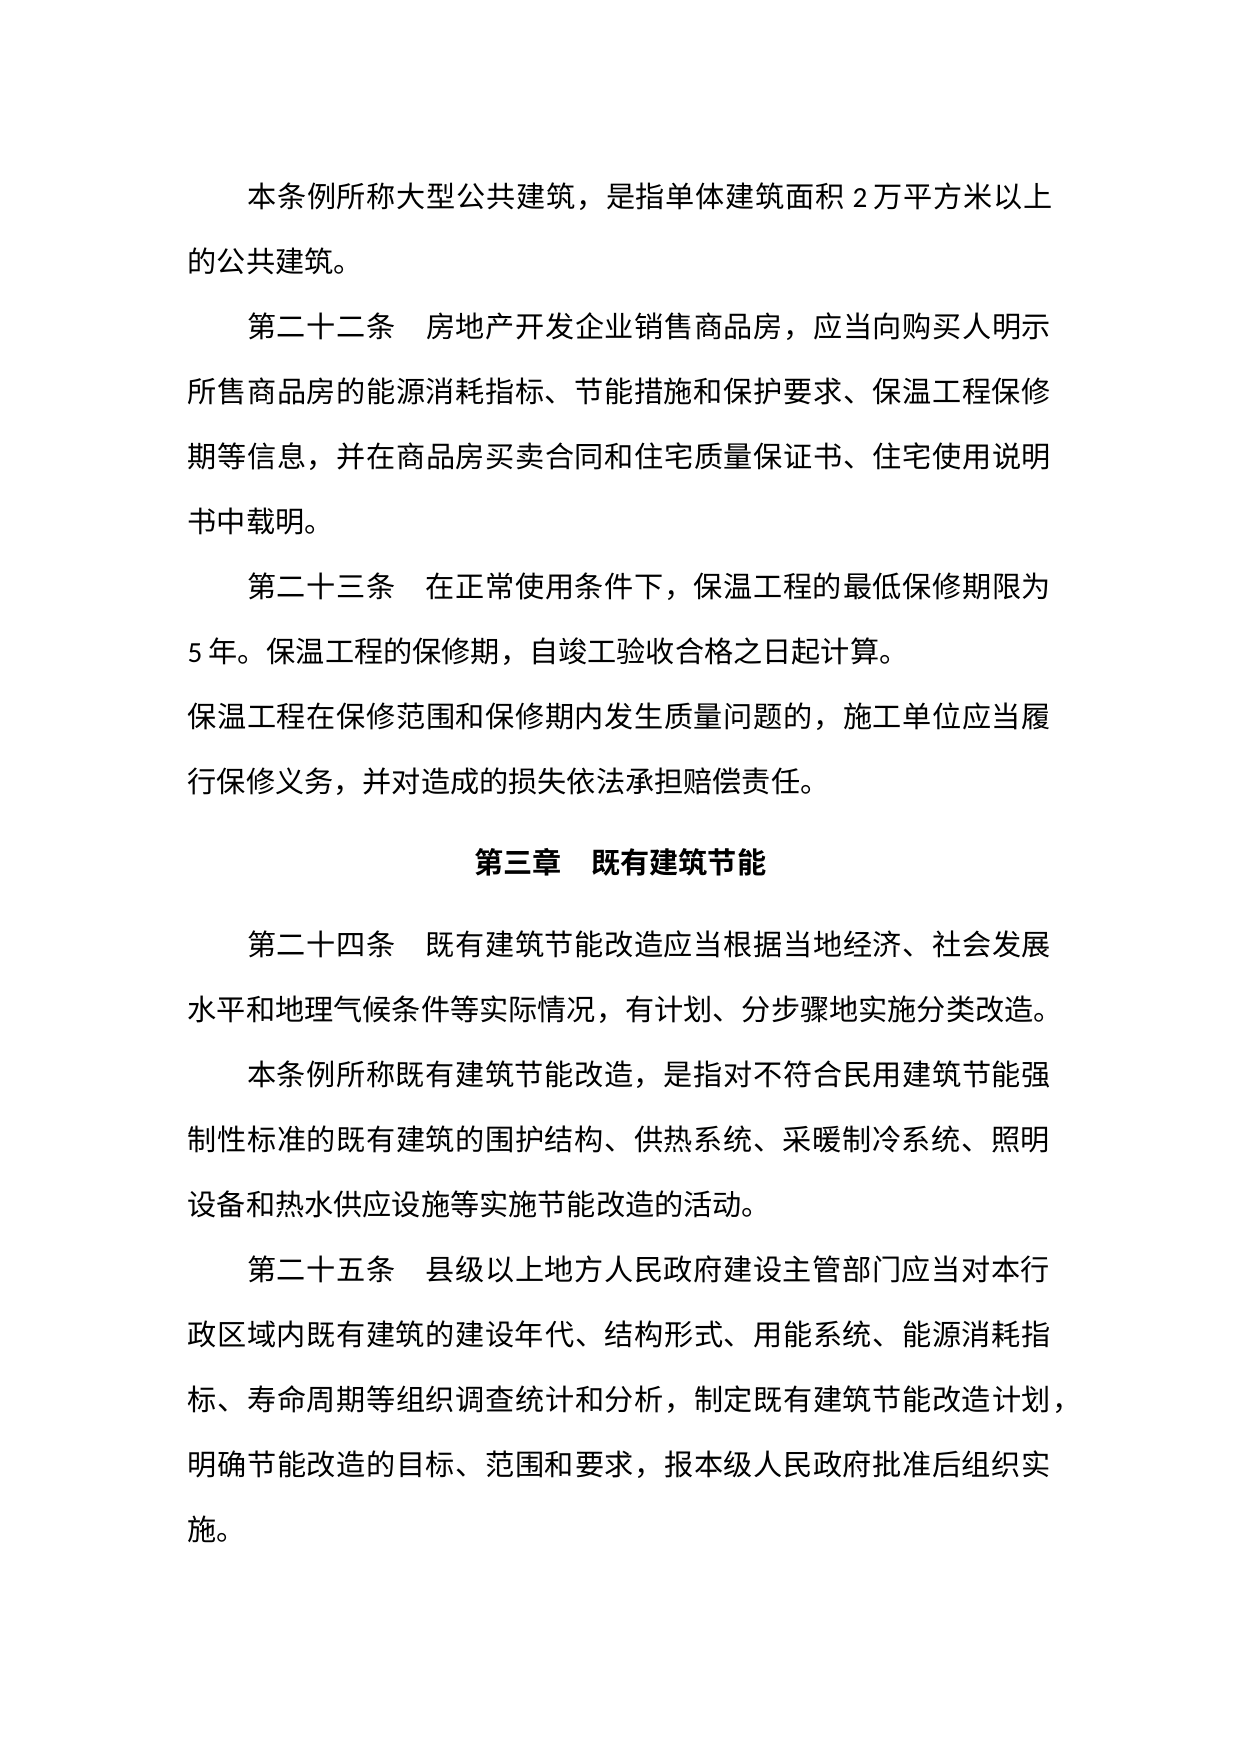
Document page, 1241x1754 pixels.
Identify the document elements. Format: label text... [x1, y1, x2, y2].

text 第二十三条 在正常使用条件下，保温工程的最低保修期限为5年。保温工程的保修期，自竣工验收合格之日起计算。 [187, 552, 1053, 682]
text 第二十二条 房地产开发企业销售商品房，应当向购买人明示所售商品房的能源消耗指标、节能措施和保护要求、保温工程保修期等信息，并在商品房买卖合同和住宅质量保证书、住宅使用说明书中载明。 [187, 292, 1053, 552]
text 第二十五条 县级以上地方人民政府建设主管部门应当对本行政区域内既有建筑的建设年代、结构形式、用能系统、能源消耗指标、寿命周期等组织调查统计和分析，制定既有建筑节能改造计划，明确节能改造的目标、范围和要求，报本级人民政府批准后组织实施。 [187, 1235, 1053, 1560]
text 本条例所称大型公共建筑，是指单体建筑面积2万平方米以上的公共建筑。 [187, 162, 1053, 292]
text 保温工程在保修范围和保修期内发生质量问题的，施工单位应当履行保修义务，并对造成的损失依法承担赔偿责任。 [187, 682, 1053, 812]
text 本条例所称既有建筑节能改造，是指对不符合民用建筑节能强制性标准的既有建筑的围护结构、供热系统、采暖制冷系统、照明设备和热水供应设施等实施节能改造的活动。 [187, 1040, 1053, 1235]
text 第二十四条 既有建筑节能改造应当根据当地经济、社会发展水平和地理气候条件等实际情况，有计划、分步骤地实施分类改造。 [187, 910, 1053, 1040]
list 既有建筑节能 [187, 828, 1053, 893]
